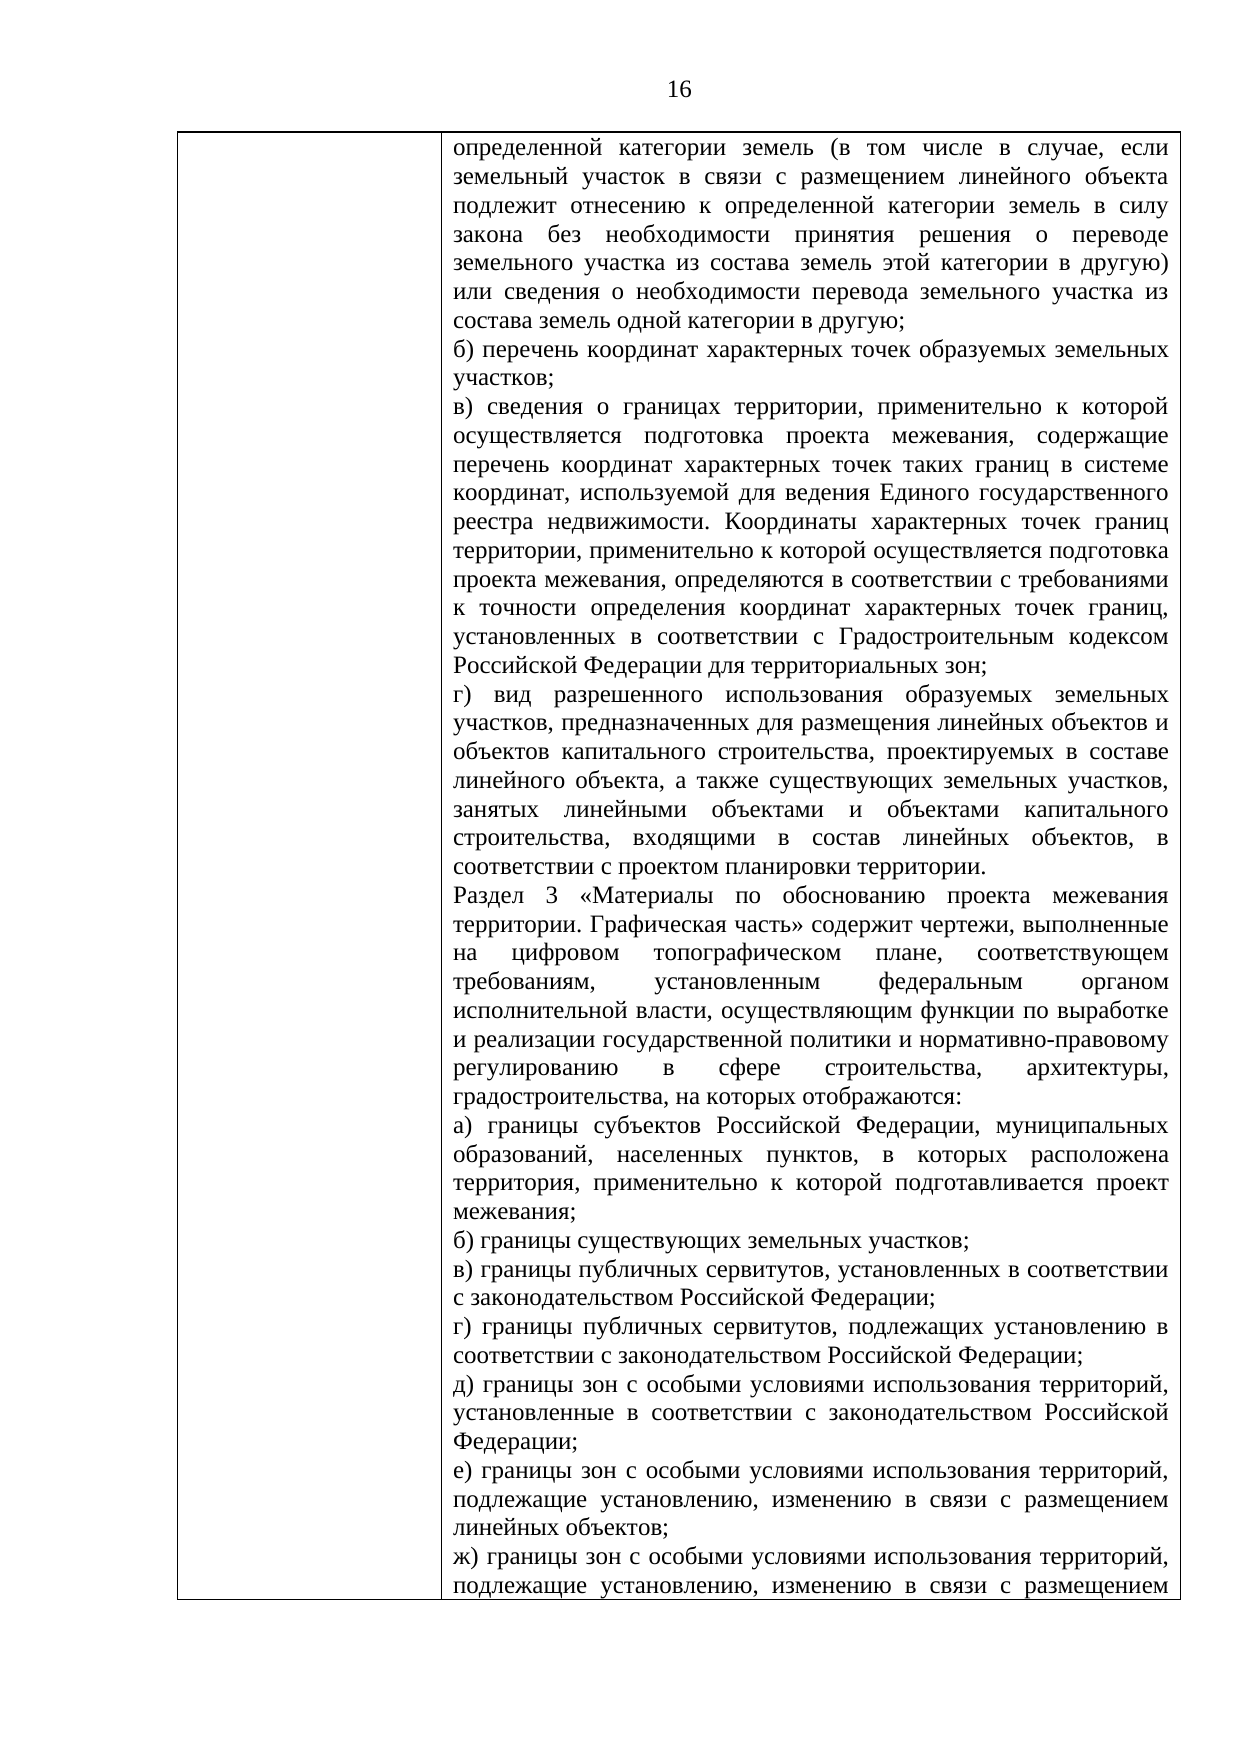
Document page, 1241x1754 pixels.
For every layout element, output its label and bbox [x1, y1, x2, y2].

table_cell [178, 133, 441, 1599]
table_cell [442, 133, 1180, 1599]
